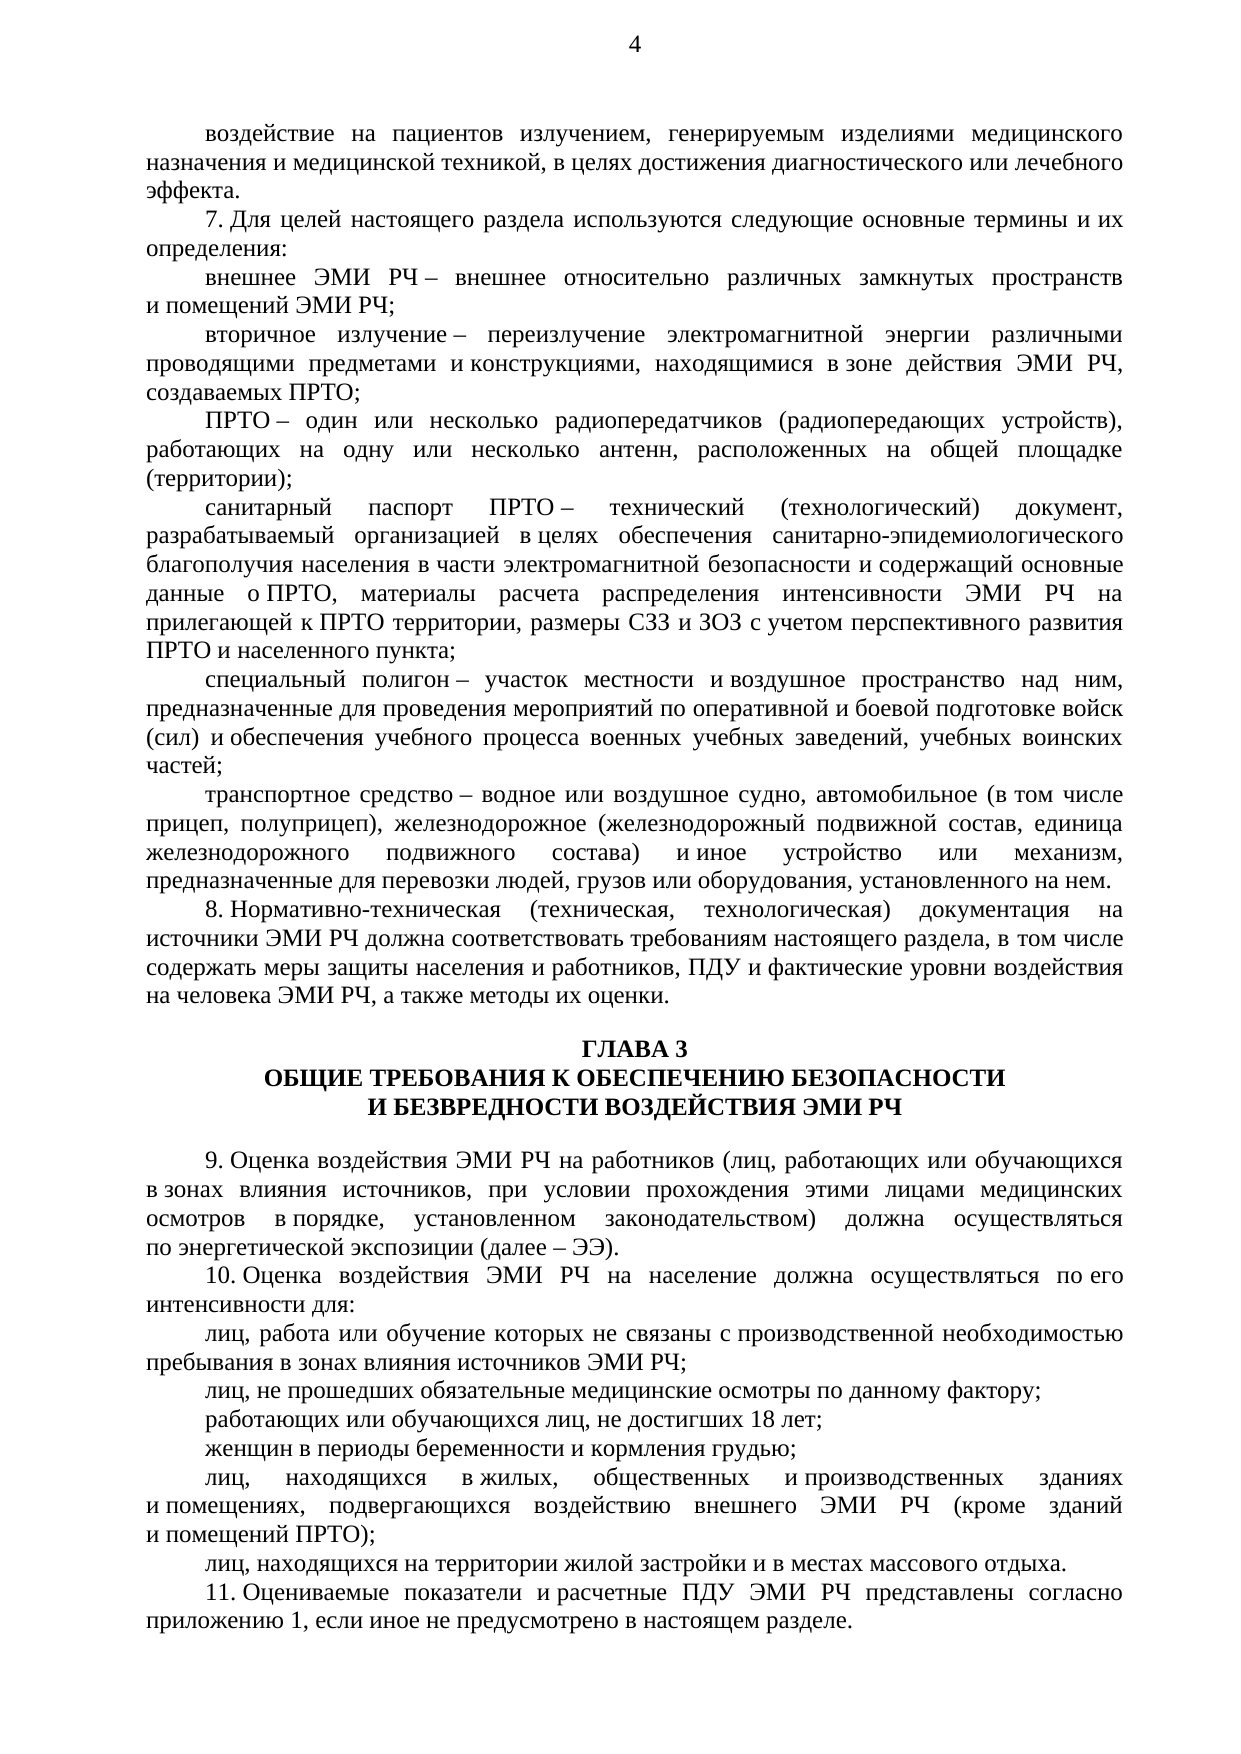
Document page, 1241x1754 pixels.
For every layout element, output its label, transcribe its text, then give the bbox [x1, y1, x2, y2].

text воздействие на пациентов излучением, генерируемым изделиями медицинского назначения и медицинской техникой, в целях достижения диагностического или лечебного эффекта. [146, 118, 1123, 204]
text ГЛАВА 3 ОБЩИЕ ТРЕБОВАНИЯ К ОБЕСПЕЧЕНИЮ БЕЗОПАСНОСТИ И БЕЗВРЕДНОСТИ ВОЗДЕЙСТВИЯ ЭМИ РЧ [146, 1034, 1123, 1121]
text 8. Нормативно-техническая (техническая, технологическая) документация на источники ЭМИ РЧ должна соответствовать требованиям настоящего раздела, в том числе содержать меры защиты населения и работников, ПДУ и фактические уровни воздействия на человека ЭМИ РЧ, а также методы их оценки. [146, 894, 1123, 1009]
text 10. Оценка воздействия ЭМИ РЧ на население должна осуществляться по его интенсивности для: [146, 1261, 1123, 1318]
text работающих или обучающихся лиц, не достигших 18 лет; [146, 1404, 1123, 1433]
text ПРТО – один или несколько радиопередатчиков (радиопередающих устройств), работающих на одну или несколько антенн, расположенных на общей площадке (территории); [146, 406, 1123, 492]
text 7. Для целей настоящего раздела используются следующие основные термины и их определения: [146, 204, 1123, 262]
text лиц, находящихся на территории жилой застройки и в местах массового отдыха. [146, 1548, 1123, 1577]
text специальный полигон – участок местности и воздушное пространство над ним, предназначенные для проведения мероприятий по оперативной и боевой подготовке войск (сил) и обеспечения учебного процесса военных учебных заведений, учебных воинских частей; [146, 664, 1123, 779]
text транспортное средство – водное или воздушное судно, автомобильное (в том числе прицеп, полуприцеп), железнодорожное (железнодорожный подвижной состав, единица железнодорожного подвижного состава) и иное устройство или механизм, предназначенные для перевозки людей, грузов или оборудования, установленного на нем. [146, 779, 1123, 894]
text 11. Оцениваемые показатели и расчетные ПДУ ЭМИ РЧ представлены согласно приложению 1, если иное не предусмотрено в настоящем разделе. [146, 1577, 1123, 1634]
text 9. Оценка воздействия ЭМИ РЧ на работников (лиц, работающих или обучающихся в зонах влияния источников, при условии прохождения этими лицами медицинских осмотров в порядке, установленном законодательством) должна осуществляться по энергетической экспозиции (далее – ЭЭ). [146, 1146, 1123, 1261]
text санитарный паспорт ПРТО – технический (технологический) документ, разрабатываемый организацией в целях обеспечения санитарно-эпидемиологического благополучия населения в части электромагнитной безопасности и содержащий основные данные о ПРТО, материалы расчета распределения интенсивности ЭМИ РЧ на прилегающей к ПРТО территории, размеры СЗЗ и ЗОЗ с учетом перспективного развития ПРТО и населенного пункта; [146, 492, 1123, 664]
text внешнее ЭМИ РЧ – внешнее относительно различных замкнутых пространств и помещений ЭМИ РЧ; [146, 262, 1123, 319]
text лиц, работа или обучение которых не связаны с производственной необходимостью пребывания в зонах влияния источников ЭМИ РЧ; [146, 1318, 1123, 1376]
text вторичное излучение – переизлучение электромагнитной энергии различными проводящими предметами и конструкциями, находящимися в зоне действия ЭМИ РЧ, создаваемых ПРТО; [146, 319, 1123, 406]
text лиц, не прошедших обязательные медицинские осмотры по данному фактору; [146, 1376, 1123, 1404]
text лиц, находящихся в жилых, общественных и производственных зданиях и помещениях, подвергающихся воздействию внешнего ЭМИ РЧ (кроме зданий и помещений ПРТО); [146, 1462, 1123, 1548]
text женщин в периоды беременности и кормления грудью; [146, 1433, 1123, 1462]
